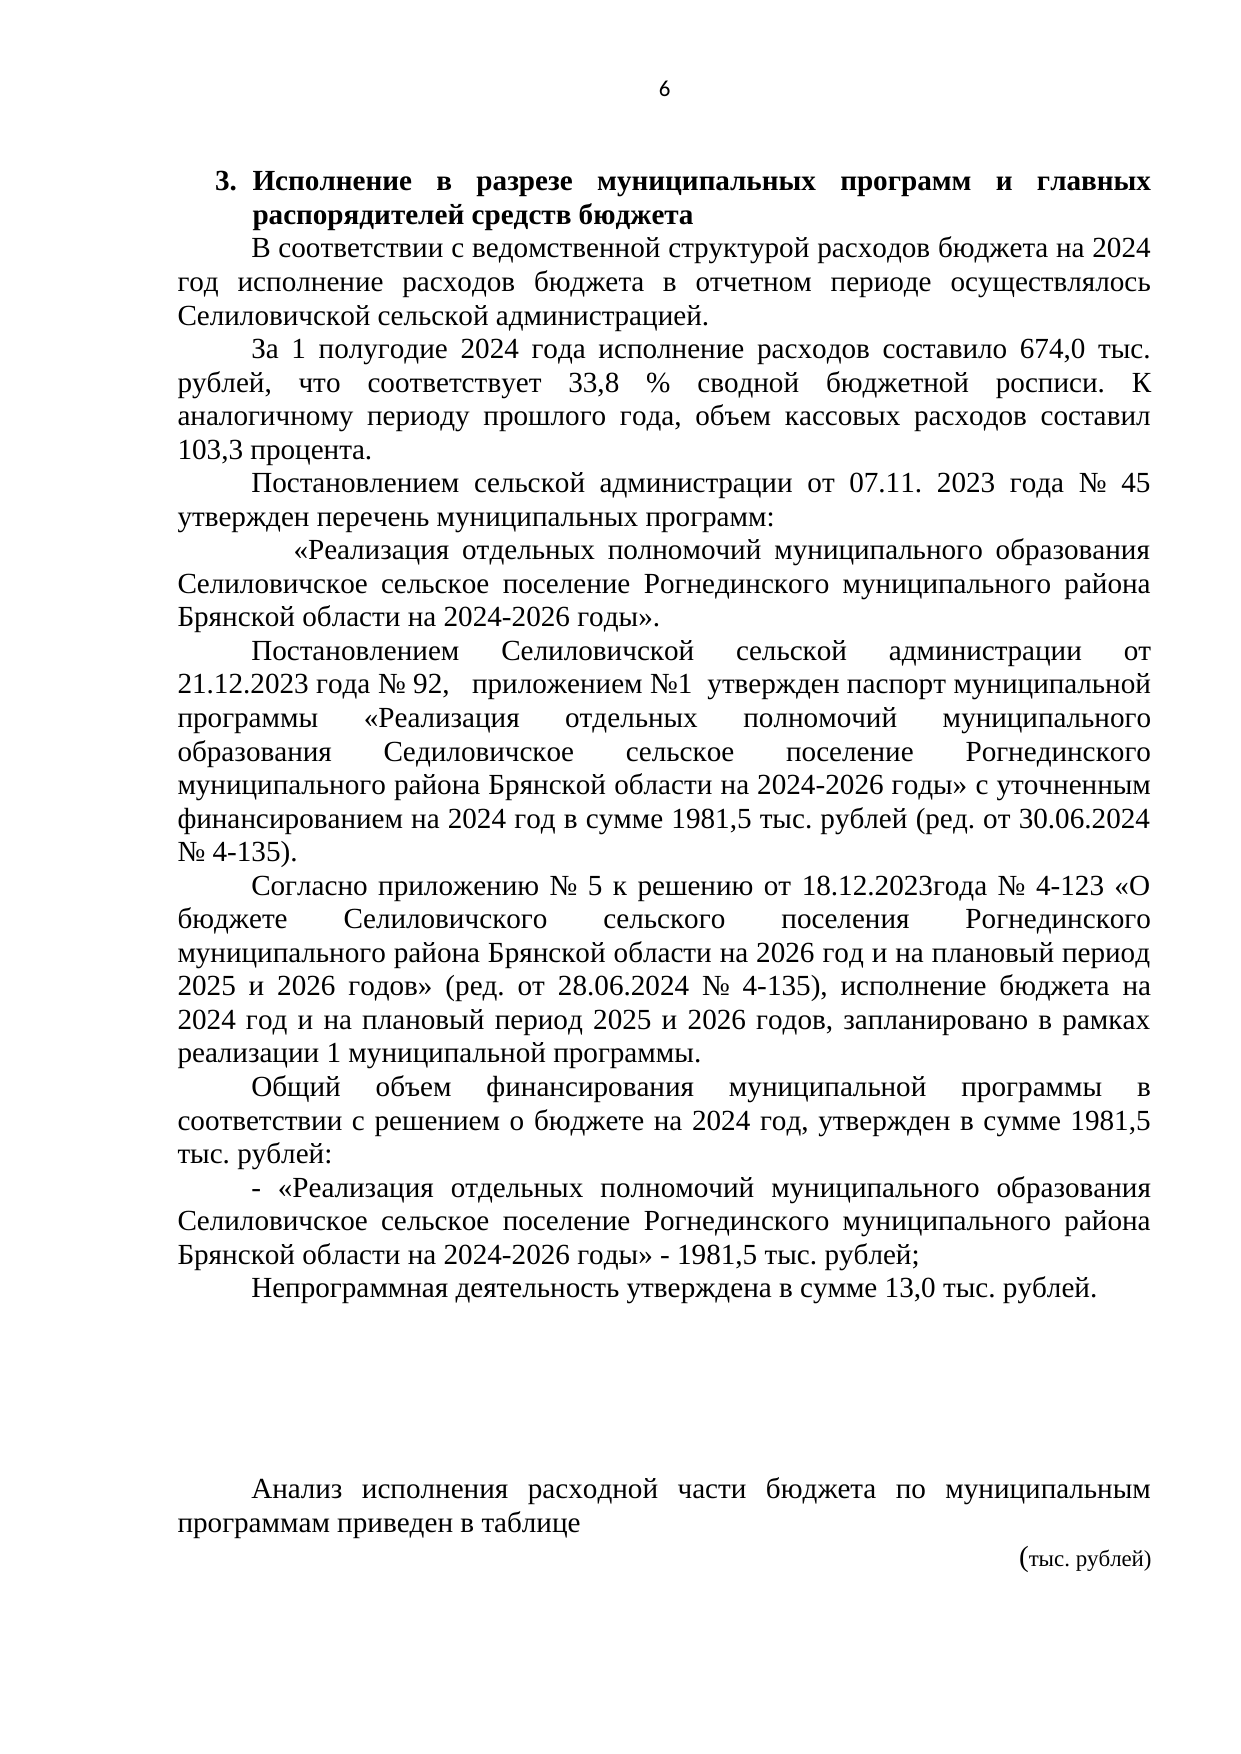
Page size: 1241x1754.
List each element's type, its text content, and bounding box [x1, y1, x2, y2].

text В соответствии с ведомственной структурой расходов бюджета на 2024 год исполнение расходов бюджета в отчетном периоде осуществлялось Селиловичской сельской администрацией. [177, 231, 1152, 331]
text (тыс. рублей) [177, 1539, 1152, 1572]
text - «Реализация отдельных полномочий муниципального образования Селиловичское сельское поселение Рогнединского муниципального района Брянской области на 2024-2026 годы» - 1981,5 тыс. рублей; [177, 1170, 1152, 1270]
text Общий объем финансирования муниципальной программы в соответствии с решением о бюджете на 2024 год, утвержден в сумме 1981,5 тыс. рублей: [177, 1069, 1152, 1170]
text Анализ исполнения расходной части бюджета по муниципальным программам приведен в таблице [177, 1472, 1152, 1539]
text Согласно приложению № 5 к решению от 18.12.2023года № 4-123 «О бюджете Селиловичского сельского поселения Рогнединского муниципального района Брянской области на 2026 год и на плановый период 2025 и 2026 годов» (ред. от 28.06.2024 № 4-135), исполнение бюджета на 2024 год и на плановый период 2025 и 2026 годов, запланировано в рамках реализации 1 муниципальной программы. [177, 868, 1152, 1069]
text Непрограммная деятельность утверждена в сумме 13,0 тыс. рублей. [177, 1270, 1152, 1304]
list Исполнение в разрезе муниципальных программ и главных распорядителей средств бюджета [215, 163, 1152, 231]
text «Реализация отдельных полномочий муниципального образования Селиловичское сельское поселение Рогнединского муниципального района Брянской области на 2024-2026 годы». [177, 532, 1152, 633]
text Постановлением сельской администрации от 07.11. 2023 года № 45 утвержден перечень муниципальных программ: [177, 465, 1152, 532]
text Постановлением Селиловичской сельской администрации от 21.12.2023 года № 92, приложением №1 утвержден паспорт муниципальной программы «Реализация отдельных полномочий муниципального образования Седиловичское сельское поселение Рогнединского муниципального района Брянской области на 2024-2026 годы» с уточненным финансированием на 2024 год в сумме 1981,5 тыс. рублей (ред. от 30.06.2024 № 4-135). [177, 633, 1152, 868]
text За 1 полугодие 2024 года исполнение расходов составило 674,0 тыс. рублей, что соответствует 33,8 % сводной бюджетной росписи. К аналогичному периоду прошлого года, объем кассовых расходов составил 103,3 процента. [177, 331, 1152, 465]
